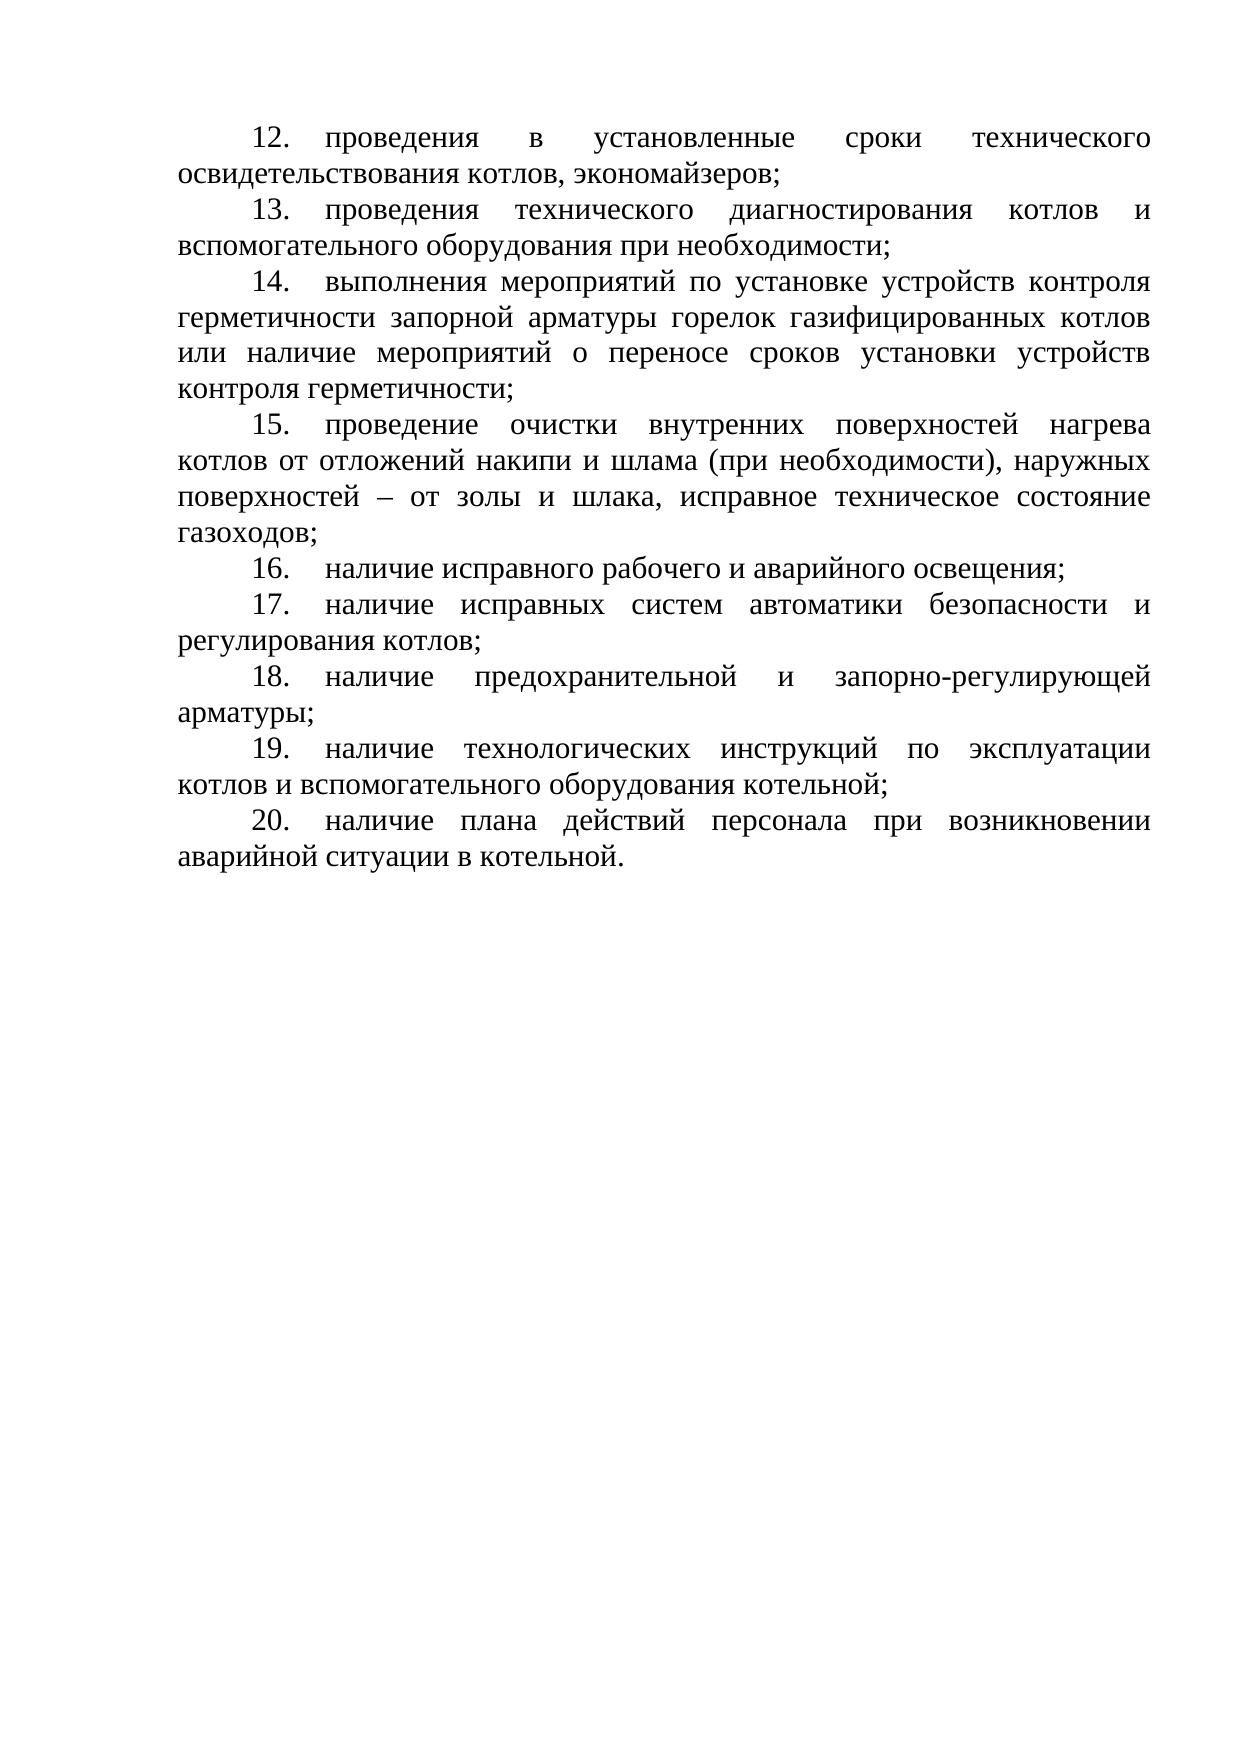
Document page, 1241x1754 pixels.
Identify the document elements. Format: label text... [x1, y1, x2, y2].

list наличие технологических инструкций по эксплуатации котлов и вспомогательного оборудования котельной; [177, 729, 1152, 801]
list проведение очистки внутренних поверхностей нагрева котлов от отложений накипи и шлама (при необходимости), наружных поверхностей – от золы и шлака, исправное техническое состояние газоходов; [177, 406, 1152, 549]
list проведения технического диагностирования котлов и вспомогательного оборудования при необходимости; [177, 190, 1152, 262]
list выполнения мероприятий по установке устройств контроля герметичности запорной арматуры горелок газифицированных котлов или наличие мероприятий о переносе сроков установки устройств контроля герметичности; [177, 262, 1152, 406]
list наличие исправных систем автоматики безопасности и регулирования котлов; [177, 585, 1152, 657]
list проведения в установленные сроки технического освидетельствования котлов, экономайзеров; [177, 118, 1152, 190]
list наличие исправного рабочего и аварийного освещения; [177, 549, 1152, 585]
list наличие предохранительной и запорно-регулирующей арматуры; [177, 657, 1152, 729]
list наличие плана действий персонала при возникновении аварийной ситуации в котельной. [177, 801, 1152, 873]
